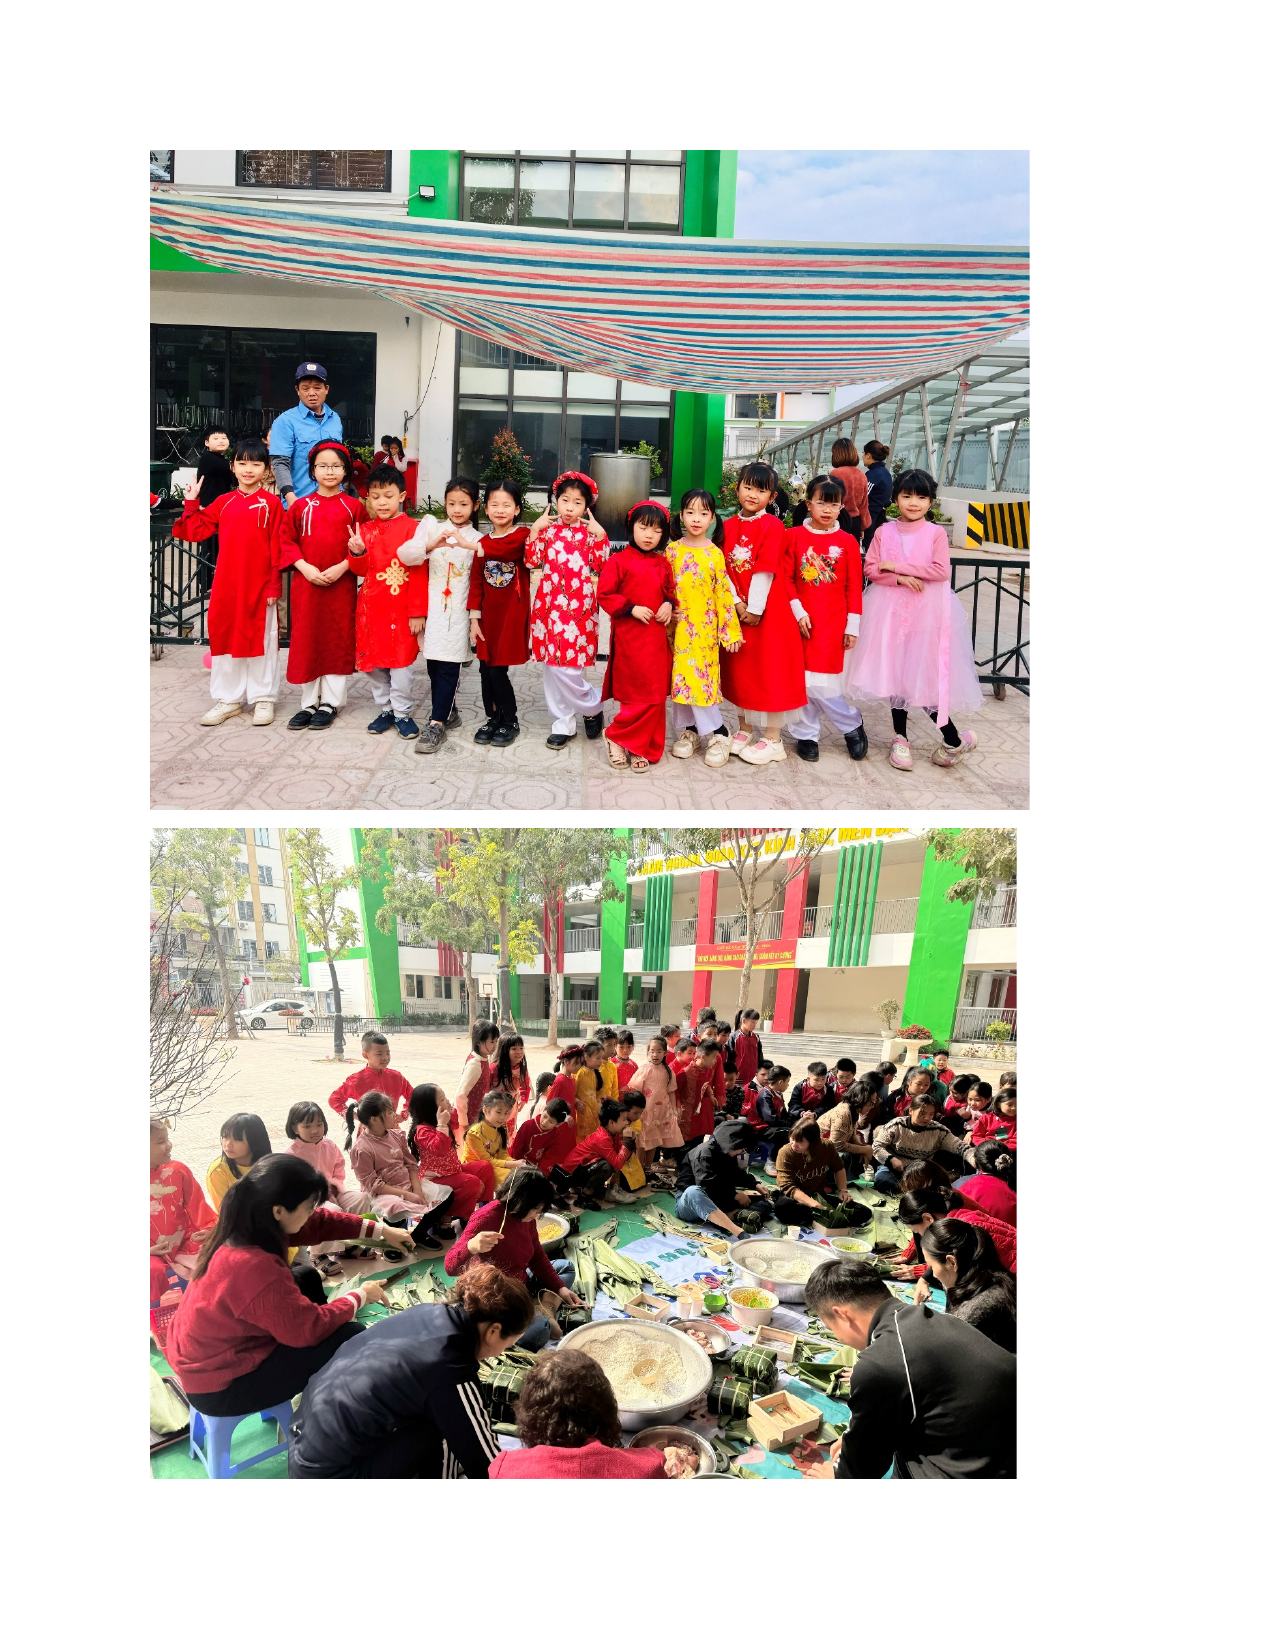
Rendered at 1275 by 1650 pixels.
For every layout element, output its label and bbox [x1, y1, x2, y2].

picture [150, 150, 1030, 810]
picture [150, 828, 1017, 1479]
